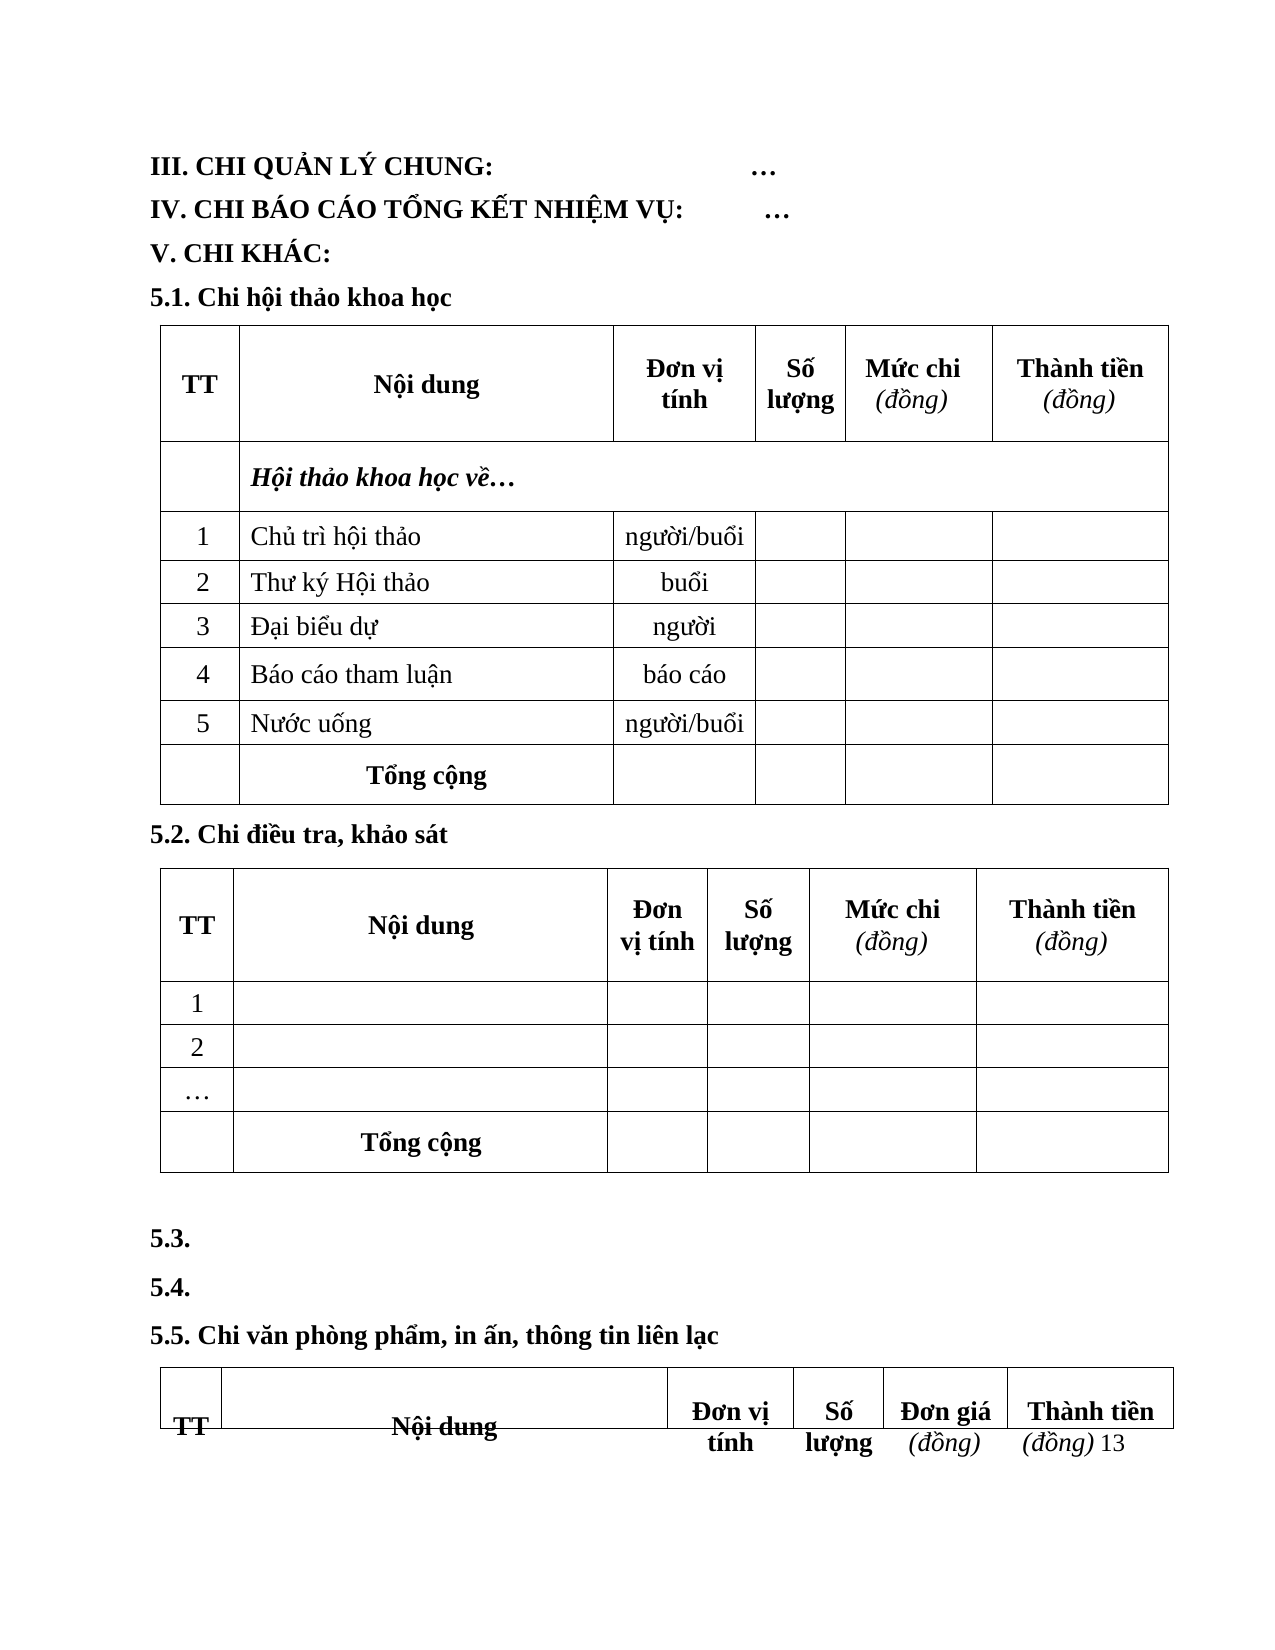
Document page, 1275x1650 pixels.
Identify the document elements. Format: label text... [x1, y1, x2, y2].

table_cell Báo cáo tham luận [240, 648, 613, 700]
table_cell [977, 1025, 1168, 1067]
table_cell [161, 442, 239, 511]
table_cell [977, 1112, 1168, 1172]
table_header Số lượng [708, 869, 809, 981]
table_cell người [614, 604, 755, 647]
table_cell 3 [161, 604, 239, 647]
table_cell [993, 648, 1168, 700]
table_cell [846, 604, 992, 647]
table_header TT [161, 1368, 221, 1428]
table_header TT [161, 869, 233, 981]
table_cell [756, 745, 845, 804]
table_header Thành tiền (đồng) [1008, 1368, 1173, 1428]
table_cell [993, 512, 1168, 559]
table_cell [756, 561, 845, 603]
table_cell [993, 745, 1168, 804]
table_cell 4 [161, 648, 239, 700]
table_cell [756, 648, 845, 700]
table_cell Chủ trì hội thảo [240, 512, 613, 559]
table_cell [161, 745, 239, 804]
table_cell [756, 701, 845, 744]
table_cell [234, 982, 607, 1024]
table_cell [846, 561, 992, 603]
table_cell Tổng cộng [240, 745, 613, 804]
text 5.1. Chi hội thảo khoa học [150, 281, 1125, 312]
table_cell [810, 1025, 976, 1067]
table_cell [608, 982, 707, 1024]
table_cell người/buổi [614, 701, 755, 744]
table_cell [977, 982, 1168, 1024]
table_cell [708, 1025, 809, 1067]
table_cell Tổng cộng [234, 1112, 607, 1172]
table_cell Hội thảo khoa học về… [240, 442, 1168, 511]
table_cell 1 [161, 512, 239, 559]
text III. CHI QUẢN LÝ CHUNG: … [150, 150, 1125, 181]
table_header Thành tiền (đồng) [977, 869, 1168, 981]
table_cell [708, 1112, 809, 1172]
table_header Đơn giá (đồng) [884, 1368, 1007, 1428]
table_header Nội dung [240, 326, 613, 441]
table_cell Nước uống [240, 701, 613, 744]
table_cell [234, 1068, 607, 1111]
table_cell [608, 1112, 707, 1172]
table_header Mức chi (đồng) [810, 869, 976, 981]
table_header Đơn vị tính [668, 1368, 793, 1428]
table_cell [846, 648, 992, 700]
table_cell [810, 982, 976, 1024]
table_cell [614, 745, 755, 804]
table_cell [608, 1068, 707, 1111]
table_cell [756, 604, 845, 647]
table_cell Thư ký Hội thảo [240, 561, 613, 603]
table_header TT [161, 326, 239, 441]
table_cell [756, 512, 845, 559]
text IV. CHI BÁO CÁO TỔNG KẾT NHIỆM VỤ: … [150, 194, 1125, 225]
table_cell người/buổi [614, 512, 755, 559]
table_cell [234, 1025, 607, 1067]
table_cell [161, 1112, 233, 1172]
table_cell 5 [161, 701, 239, 744]
table_cell [977, 1068, 1168, 1111]
table_cell [810, 1112, 976, 1172]
table_cell [708, 1068, 809, 1111]
table_cell [993, 701, 1168, 744]
text 5.3. [150, 1222, 1125, 1253]
table_cell [993, 604, 1168, 647]
table_cell … [161, 1068, 233, 1111]
table_cell báo cáo [614, 648, 755, 700]
table_cell [708, 982, 809, 1024]
table_cell 2 [161, 561, 239, 603]
table_cell [846, 701, 992, 744]
table_header Mức chi (đồng) [846, 326, 992, 441]
table_cell 1 [161, 982, 233, 1024]
table_cell 2 [161, 1025, 233, 1067]
table_header Số lượng [794, 1368, 883, 1428]
table_cell [846, 745, 992, 804]
table_cell [608, 1025, 707, 1067]
table_header Nội dung [222, 1368, 667, 1428]
table_header Thành tiền (đồng) [993, 326, 1168, 441]
text 5.4. [150, 1271, 1125, 1302]
text 5.2. Chi điều tra, khảo sát [150, 818, 1125, 849]
table_cell [846, 512, 992, 559]
table_cell Đại biểu dự [240, 604, 613, 647]
text V. CHI KHÁC: [150, 237, 1125, 268]
table_header Đơn vị tính [608, 869, 707, 981]
table_header Đơn vị tính [614, 326, 755, 441]
table_cell [810, 1068, 976, 1111]
table_cell buổi [614, 561, 755, 603]
table_cell [993, 561, 1168, 603]
table_header Số lượng [756, 326, 845, 441]
text 5.5. Chi văn phòng phẩm, in ấn, thông tin liên lạc [150, 1319, 1125, 1350]
table_header Nội dung [234, 869, 607, 981]
